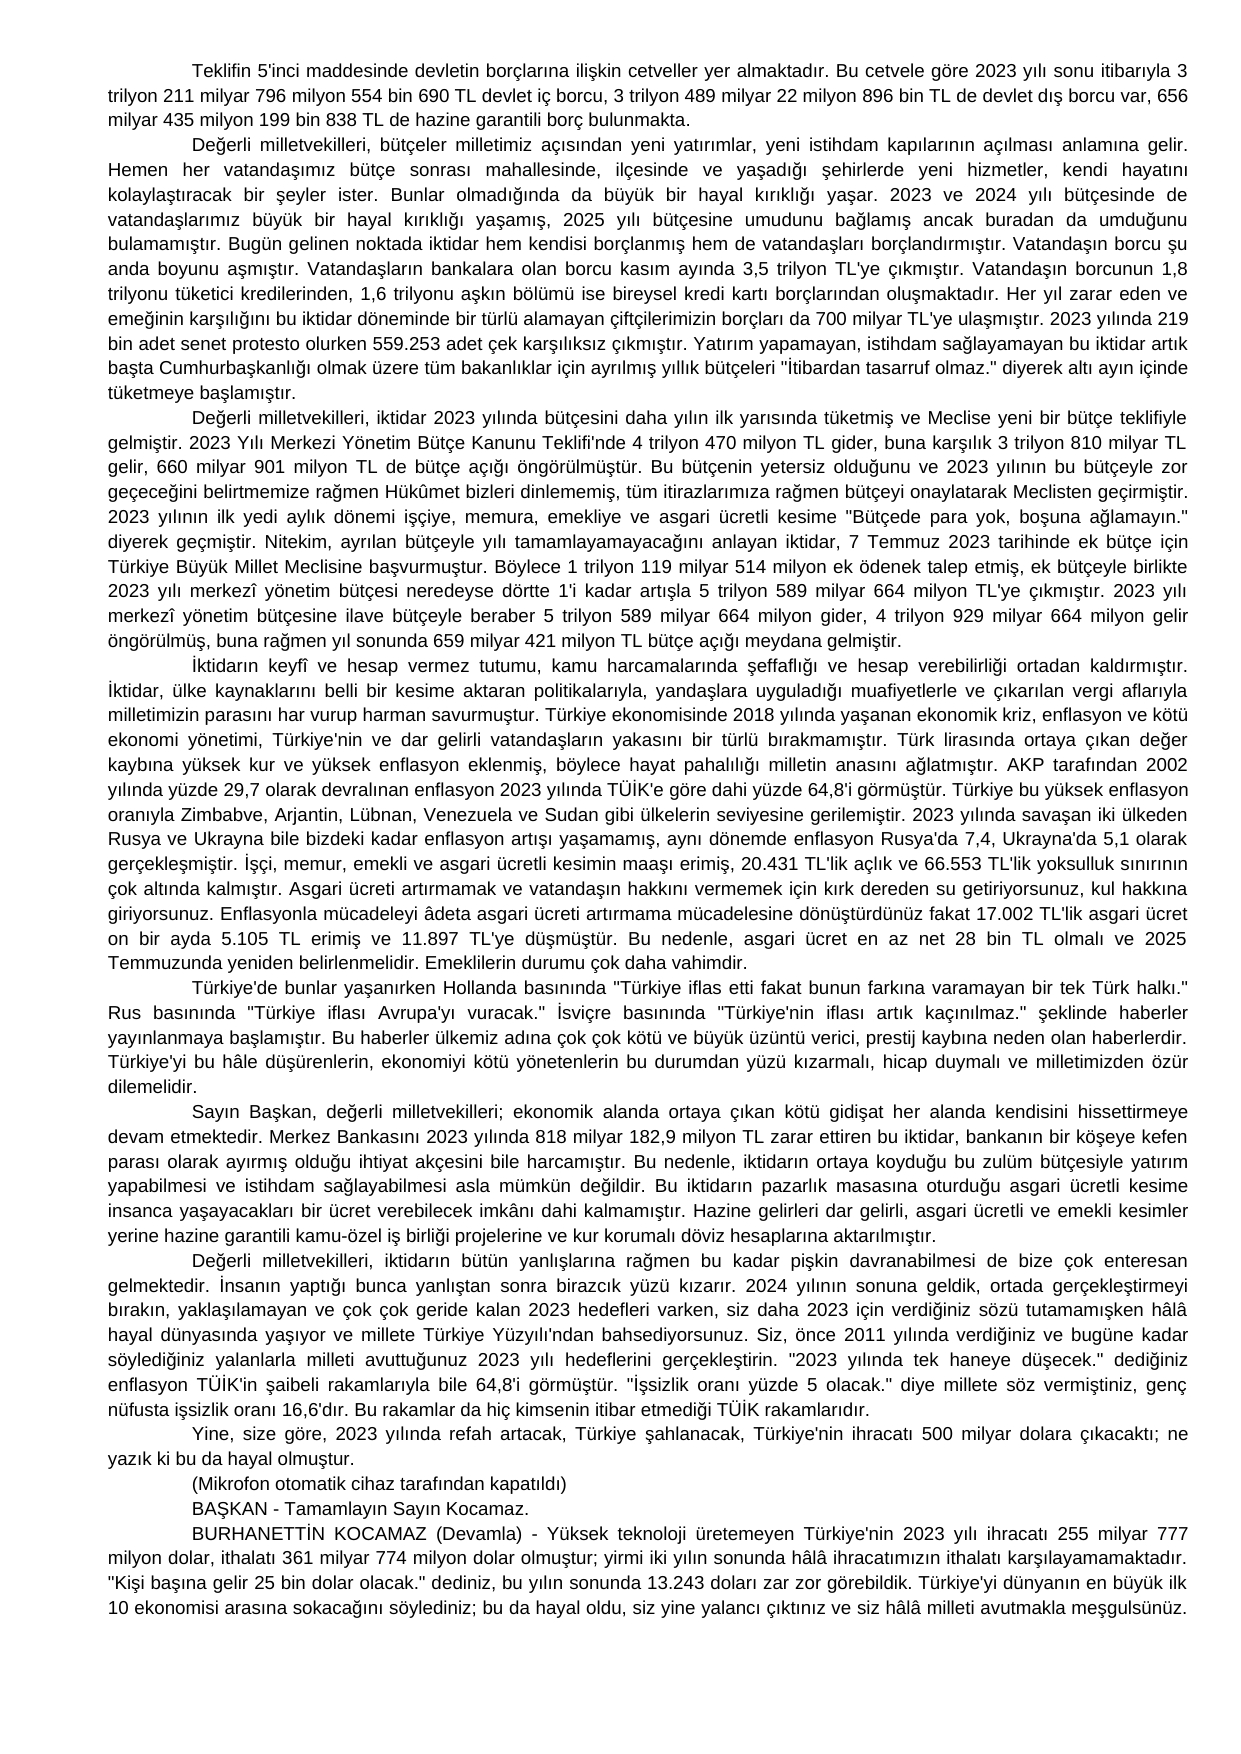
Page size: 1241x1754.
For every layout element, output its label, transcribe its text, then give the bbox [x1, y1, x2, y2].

text Sayın Başkan, değerli milletvekilleri; ekonomik alanda ortaya çıkan kötü gidişat her alanda kendisini hissettirmeye devam etmektedir. Merkez Bankasını 2023 yılında 818 milyar 182,9 milyon TL zarar ettiren bu iktidar, bankanın bir köşeye kefen parası olarak ayırmış olduğu ihtiyat akçesini bile harcamıştır. Bu nedenle, iktidarın ortaya koyduğu bu zulüm bütçesiyle yatırım yapabilmesi ve istihdam sağlayabilmesi asla mümkün değildir. Bu iktidarın pazarlık masasına oturduğu asgari ücretli kesime insanca yaşayacakları bir ücret verebilecek imkânı dahi kalmamıştır. Hazine gelirleri dar gelirli, asgari ücretli ve emekli kesimler yerine hazine garantili kamu-özel iş birliği projelerine ve kur korumalı döviz hesaplarına aktarılmıştır. [108, 1101, 1189, 1246]
text Teklifin 5'inci maddesinde devletin borçlarına ilişkin cetveller yer almaktadır. Bu cetvele göre 2023 yılı sonu itibarıyla 3 trilyon 211 milyar 796 milyon 554 bin 690 TL devlet iç borcu, 3 trilyon 489 milyar 22 milyon 896 bin TL de devlet dış borcu var, 656 milyar 435 milyon 199 bin 838 TL de hazine garantili borç bulunmakta. [108, 60, 1189, 131]
text Türkiye'de bunlar yaşanırken Hollanda basınında "Türkiye iflas etti fakat bunun farkına varamayan bir tek Türk halkı." Rus basınında "Türkiye iflası Avrupa'yı vuracak." İsviçre basınında "Türkiye'nin iflası artık kaçınılmaz." şeklinde haberler yayınlanmaya başlamıştır. Bu haberler ülkemiz adına çok çok kötü ve büyük üzüntü verici, prestij kaybına neden olan haberlerdir. Türkiye'yi bu hâle düşürenlerin, ekonomiyi kötü yönetenlerin bu durumdan yüzü kızarmalı, hicap duymalı ve milletimizden özür dilemelidir. [108, 977, 1189, 1098]
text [108, 1522, 1189, 1618]
text Değerli milletvekilleri, iktidarın bütün yanlışlarına rağmen bu kadar pişkin davranabilmesi de bize çok enteresan gelmektedir. İnsanın yaptığı bunca yanlıştan sonra birazcık yüzü kızarır. 2024 yılının sonuna geldik, ortada gerçekleştirmeyi bırakın, yaklaşılamayan ve çok çok geride kalan 2023 hedefleri varken, siz daha 2023 için verdiğiniz sözü tutamamışken hâlâ hayal dünyasında yaşıyor ve millete Türkiye Yüzyılı'ndan bahsediyorsunuz. Siz, önce 2011 yılında verdiğiniz ve bugüne kadar söylediğiniz yalanlarla milleti avuttuğunuz 2023 yılı hedeflerini gerçekleştirin. "2023 yılında tek haneye düşecek." dediğiniz enflasyon TÜİK'in şaibeli rakamlarıyla bile 64,8'i görmüştür. "İşsizlik oranı yüzde 5 olacak." diye millete söz vermiştiniz, genç nüfusta işsizlik oranı 16,6'dır. Bu rakamlar da hiç kimsenin itibar etmediği TÜİK rakamlarıdır. [108, 1250, 1189, 1420]
text İktidarın keyfî ve hesap vermez tutumu, kamu harcamalarında şeffaflığı ve hesap verebilirliği ortadan kaldırmıştır. İktidar, ülke kaynaklarını belli bir kesime aktaran politikalarıyla, yandaşlara uyguladığı muafiyetlerle ve çıkarılan vergi aflarıyla milletimizin parasını har vurup harman savurmuştur. Türkiye ekonomisinde 2018 yılında yaşanan ekonomik kriz, enflasyon ve kötü ekonomi yönetimi, Türkiye'nin ve dar gelirli vatandaşların yakasını bir türlü bırakmamıştır. Türk lirasında ortaya çıkan değer kaybına yüksek kur ve yüksek enflasyon eklenmiş, böylece hayat pahalılığı milletin anasını ağlatmıştır. AKP tarafından 2002 yılında yüzde 29,7 olarak devralınan enflasyon 2023 yılında TÜİK'e göre dahi yüzde 64,8'i görmüştür. Türkiye bu yüksek enflasyon oranıyla Zimbabve, Arjantin, Lübnan, Venezuela ve Sudan gibi ülkelerin seviyesine gerilemiştir. 2023 yılında savaşan iki ülkeden Rusya ve Ukrayna bile bizdeki kadar enflasyon artışı yaşamamış, aynı dönemde enflasyon Rusya'da 7,4, Ukrayna'da 5,1 olarak gerçekleşmiştir. İşçi, memur, emekli ve asgari ücretli kesimin maaşı erimiş, 20.431 TL'lik açlık ve 66.553 TL'lik yoksulluk sınırının çok altında kalmıştır. Asgari ücreti artırmamak ve vatandaşın hakkını vermemek için kırk dereden su getiriyorsunuz, kul hakkına giriyorsunuz. Enflasyonla mücadeleyi âdeta asgari ücreti artırmama mücadelesine dönüştürdünüz fakat 17.002 TL'lik asgari ücret on bir ayda 5.105 TL erimiş ve 11.897 TL'ye düşmüştür. Bu nedenle, asgari ücret en az net 28 bin TL olmalı ve 2025 Temmuzunda yeniden belirlenmelidir. Emeklilerin durumu çok daha vahimdir. [108, 655, 1189, 974]
text BAŞKAN - Tamamlayın Sayın Kocamaz. [108, 1498, 1189, 1519]
text Yine, size göre, 2023 yılında refah artacak, Türkiye şahlanacak, Türkiye'nin ihracatı 500 milyar dolara çıkacaktı; ne yazık ki bu da hayal olmuştur. [108, 1423, 1189, 1469]
text Değerli milletvekilleri, bütçeler milletimiz açısından yeni yatırımlar, yeni istihdam kapılarının açılması anlamına gelir. Hemen her vatandaşımız bütçe sonrası mahallesinde, ilçesinde ve yaşadığı şehirlerde yeni hizmetler, kendi hayatını kolaylaştıracak bir şeyler ister. Bunlar olmadığında da büyük bir hayal kırıklığı yaşar. 2023 ve 2024 yılı bütçesinde de vatandaşlarımız büyük bir hayal kırıklığı yaşamış, 2025 yılı bütçesine umudunu bağlamış ancak buradan da umduğunu bulamamıştır. Bugün gelinen noktada iktidar hem kendisi borçlanmış hem de vatandaşları borçlandırmıştır. Vatandaşın borcu şu anda boyunu aşmıştır. Vatandaşların bankalara olan borcu kasım ayında 3,5 trilyon TL'ye çıkmıştır. Vatandaşın borcunun 1,8 trilyonu tüketici kredilerinden, 1,6 trilyonu aşkın bölümü ise bireysel kredi kartı borçlarından oluşmaktadır. Her yıl zarar eden ve emeğinin karşılığını bu iktidar döneminde bir türlü alamayan çiftçilerimizin borçları da 700 milyar TL'ye ulaşmıştır. 2023 yılında 219 bin adet senet protesto olurken 559.253 adet çek karşılıksız çıkmıştır. Yatırım yapamayan, istihdam sağlayamayan bu iktidar artık başta Cumhurbaşkanlığı olmak üzere tüm bakanlıklar için ayrılmış yıllık bütçeleri "İtibardan tasarruf olmaz." diyerek altı ayın içinde tüketmeye başlamıştır. [108, 134, 1189, 403]
text Değerli milletvekilleri, iktidar 2023 yılında bütçesini daha yılın ilk yarısında tüketmiş ve Meclise yeni bir bütçe teklifiyle gelmiştir. 2023 Yılı Merkezi Yönetim Bütçe Kanunu Teklifi'nde 4 trilyon 470 milyon TL gider, buna karşılık 3 trilyon 810 milyar TL gelir, 660 milyar 901 milyon TL de bütçe açığı öngörülmüştür. Bu bütçenin yetersiz olduğunu ve 2023 yılının bu bütçeyle zor geçeceğini belirtmemize rağmen Hükûmet bizleri dinlememiş, tüm itirazlarımıza rağmen bütçeyi onaylatarak Meclisten geçirmiştir. 2023 yılının ilk yedi aylık dönemi işçiye, memura, emekliye ve asgari ücretli kesime "Bütçede para yok, boşuna ağlamayın." diyerek geçmiştir. Nitekim, ayrılan bütçeyle yılı tamamlayamayacağını anlayan iktidar, 7 Temmuz 2023 tarihinde ek bütçe için Türkiye Büyük Millet Meclisine başvurmuştur. Böylece 1 trilyon 119 milyar 514 milyon ek ödenek talep etmiş, ek bütçeyle birlikte 2023 yılı merkezî yönetim bütçesi neredeyse dörtte 1'i kadar artışla 5 trilyon 589 milyar 664 milyon TL'ye çıkmıştır. 2023 yılı merkezî yönetim bütçesine ilave bütçeyle beraber 5 trilyon 589 milyar 664 milyon gider, 4 trilyon 929 milyar 664 milyon gelir öngörülmüş, buna rağmen yıl sonunda 659 milyar 421 milyon TL bütçe açığı meydana gelmiştir. [108, 407, 1189, 651]
text (Mikrofon otomatik cihaz tarafından kapatıldı) [108, 1473, 1189, 1494]
